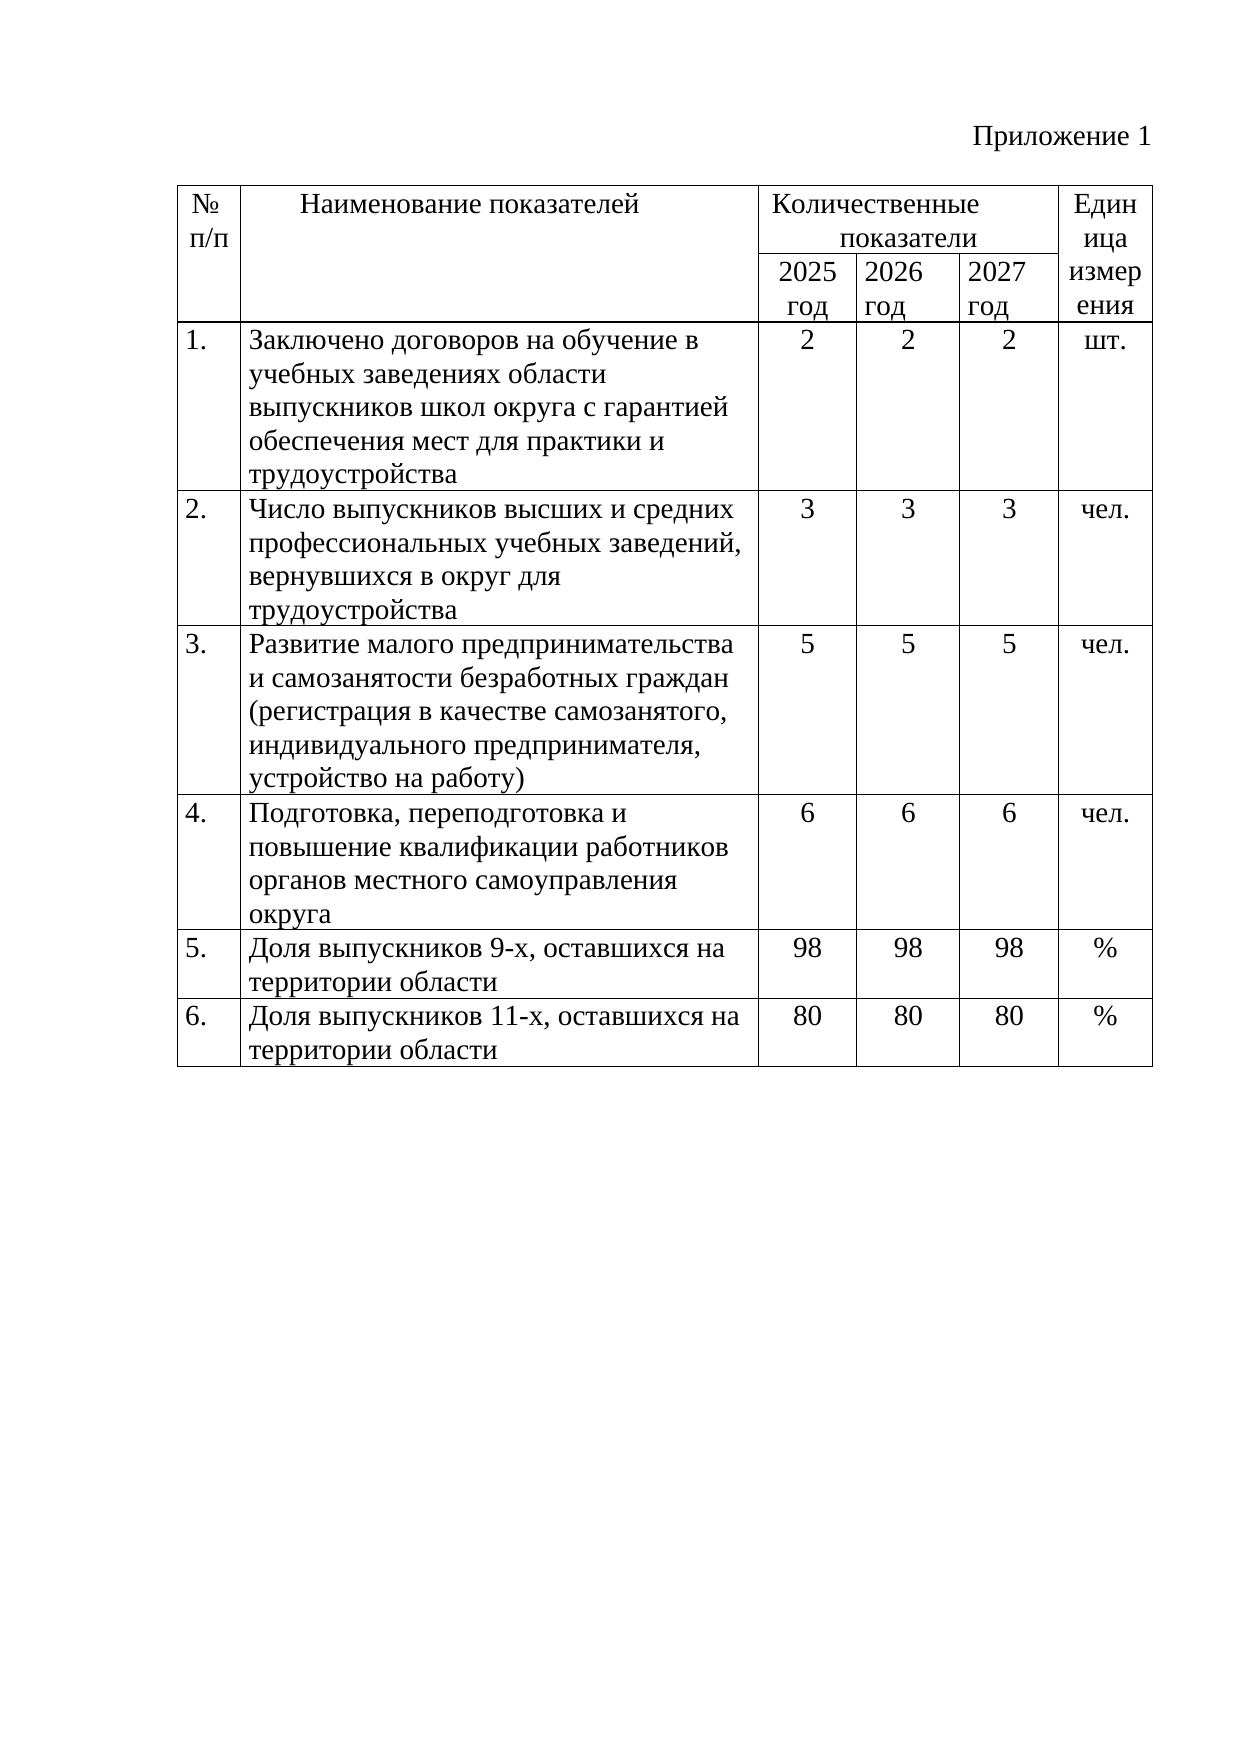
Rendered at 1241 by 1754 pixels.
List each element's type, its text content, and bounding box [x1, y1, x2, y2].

table_cell 2 [857, 323, 959, 490]
table_cell % [1059, 930, 1152, 997]
table_cell 98 [960, 930, 1058, 997]
text Приложение 1 [177, 118, 1152, 152]
table_cell чел. [1059, 626, 1152, 794]
table_cell Число выпускников высших и средних профессиональных учебных заведений, вернувшихся в округ для трудоустройства [241, 491, 758, 625]
table_cell 80 [857, 999, 959, 1066]
table_header Единица измерения [1059, 186, 1152, 321]
table_cell 80 [960, 999, 1058, 1066]
table_cell 6 [759, 795, 856, 929]
table_header Количественные показатели [759, 186, 1058, 253]
table_header № п/п [178, 186, 240, 321]
table_cell Доля выпускников 11-х, оставшихся на территории области [241, 999, 758, 1066]
table_cell 3. [178, 626, 240, 794]
table_cell 5 [759, 626, 856, 794]
table_cell 2. [178, 491, 240, 625]
table_cell Подготовка, переподготовка и повышение квалификации работников органов местного самоуправления округа [241, 795, 758, 929]
table_cell 5 [857, 626, 959, 794]
table_cell 6 [857, 795, 959, 929]
table_cell шт. [1059, 323, 1152, 490]
table_cell 2027 год [960, 254, 1058, 321]
table_cell % [1059, 999, 1152, 1066]
table_cell 1. [178, 323, 240, 490]
table_cell 3 [857, 491, 959, 625]
table_cell чел. [1059, 491, 1152, 625]
table_cell чел. [1059, 795, 1152, 929]
table_cell Развитие малого предпринимательства и самозанятости безработных граждан (регистрация в качестве самозанятого, индивидуального предпринимателя, устройство на работу) [241, 626, 758, 794]
table_cell 80 [759, 999, 856, 1066]
table_cell 5. [178, 930, 240, 997]
table_cell 2 [759, 323, 856, 490]
table_cell 2025 год [759, 254, 856, 321]
table_cell 98 [857, 930, 959, 997]
table_cell 5 [960, 626, 1058, 794]
table_cell Заключено договоров на обучение в учебных заведениях области выпускников школ округа с гарантией обеспечения мест для практики и трудоустройства [241, 323, 758, 490]
table_cell 98 [759, 930, 856, 997]
table_cell 3 [960, 491, 1058, 625]
table_cell 2 [960, 323, 1058, 490]
table_cell Доля выпускников 9-х, оставшихся на территории области [241, 930, 758, 997]
table_header Наименование показателей [241, 186, 758, 321]
table_cell 6 [960, 795, 1058, 929]
table_cell 4. [178, 795, 240, 929]
table_cell 3 [759, 491, 856, 625]
table_cell 6. [178, 999, 240, 1066]
table_cell 2026 год [857, 254, 959, 321]
